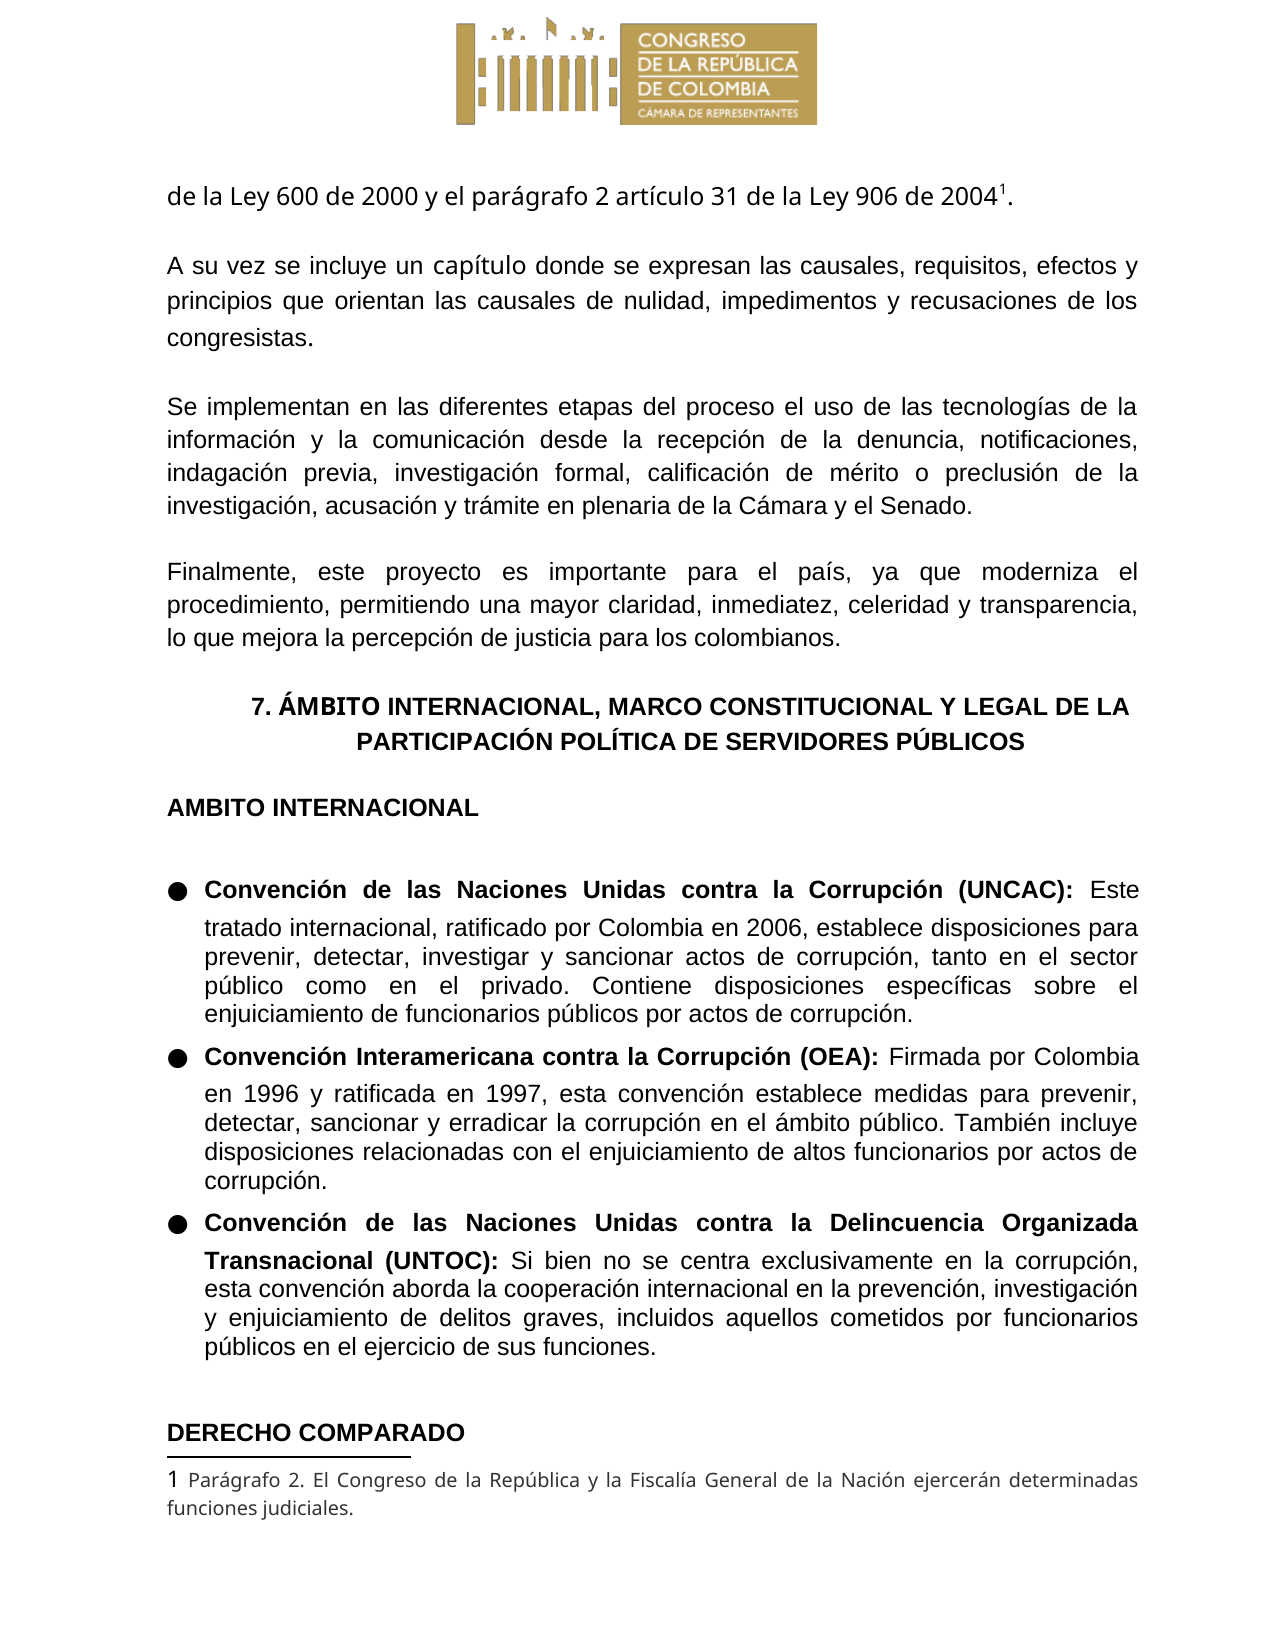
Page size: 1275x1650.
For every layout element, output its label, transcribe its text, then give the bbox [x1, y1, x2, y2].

text AMBITO INTERNACIONAL [167, 793, 1139, 822]
list Convención de las Naciones Unidas contra la Corrupción (UNCAC): Este tratado internacional, ratificado por Colombia en 2006, establece disposiciones para prevenir, detectar, investigar y sancionar actos de corrupción, tanto en el sector público como en el privado. Contiene disposiciones específicas sobre el enjuiciamiento de funcionarios públicos por actos de corrupción. [167, 862, 1139, 1028]
text Finalmente, este proyecto es importante para el país, ya que moderniza el procedimiento, permitiendo una mayor claridad, inmediatez, celeridad y transparencia, lo que mejora la percepción de justicia para los colombianos. [167, 557, 1139, 652]
text DERECHO COMPARADO [167, 1418, 1139, 1447]
list Convención de las Naciones Unidas contra la Delincuencia Organizada Transnacional (UNTOC): Si bien no se centra exclusivamente en la corrupción, esta convención aborda la cooperación internacional en la prevención, investigación y enjuiciamiento de delitos graves, incluidos aquellos cometidos por funcionarios públicos en el ejercicio de sus funciones. [167, 1194, 1139, 1361]
text A su vez se incluye un capítulo donde se expresan las causales, requisitos, efectos y principios que orientan las causales de nulidad, impedimentos y recusaciones de los congresistas. [167, 247, 1139, 354]
text 7. ÁMBITO INTERNACIONAL, MARCO CONSTITUCIONAL Y LEGAL DE LA PARTICIPACIÓN POLÍTICA DE SERVIDORES PÚBLICOS [242, 689, 1139, 756]
list Convención Interamericana contra la Corrupción (OEA): Firmada por Colombia en 1996 y ratificada en 1997, esta convención establece medidas para prevenir, detectar, sancionar y erradicar la corrupción en el ámbito público. También incluye disposiciones relacionadas con el enjuiciamiento de altos funcionarios por actos de corrupción. [167, 1028, 1139, 1194]
text Se implementan en las diferentes etapas del proceso el uso de las tecnologías de la información y la comunicación desde la recepción de la denuncia, notificaciones, indagación previa, investigación formal, calificación de mérito o preclusión de la investigación, acusación y trámite en plenaria de la Cámara y el Senado. [167, 392, 1139, 520]
picture [456, 17, 818, 125]
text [167, 179, 1139, 213]
